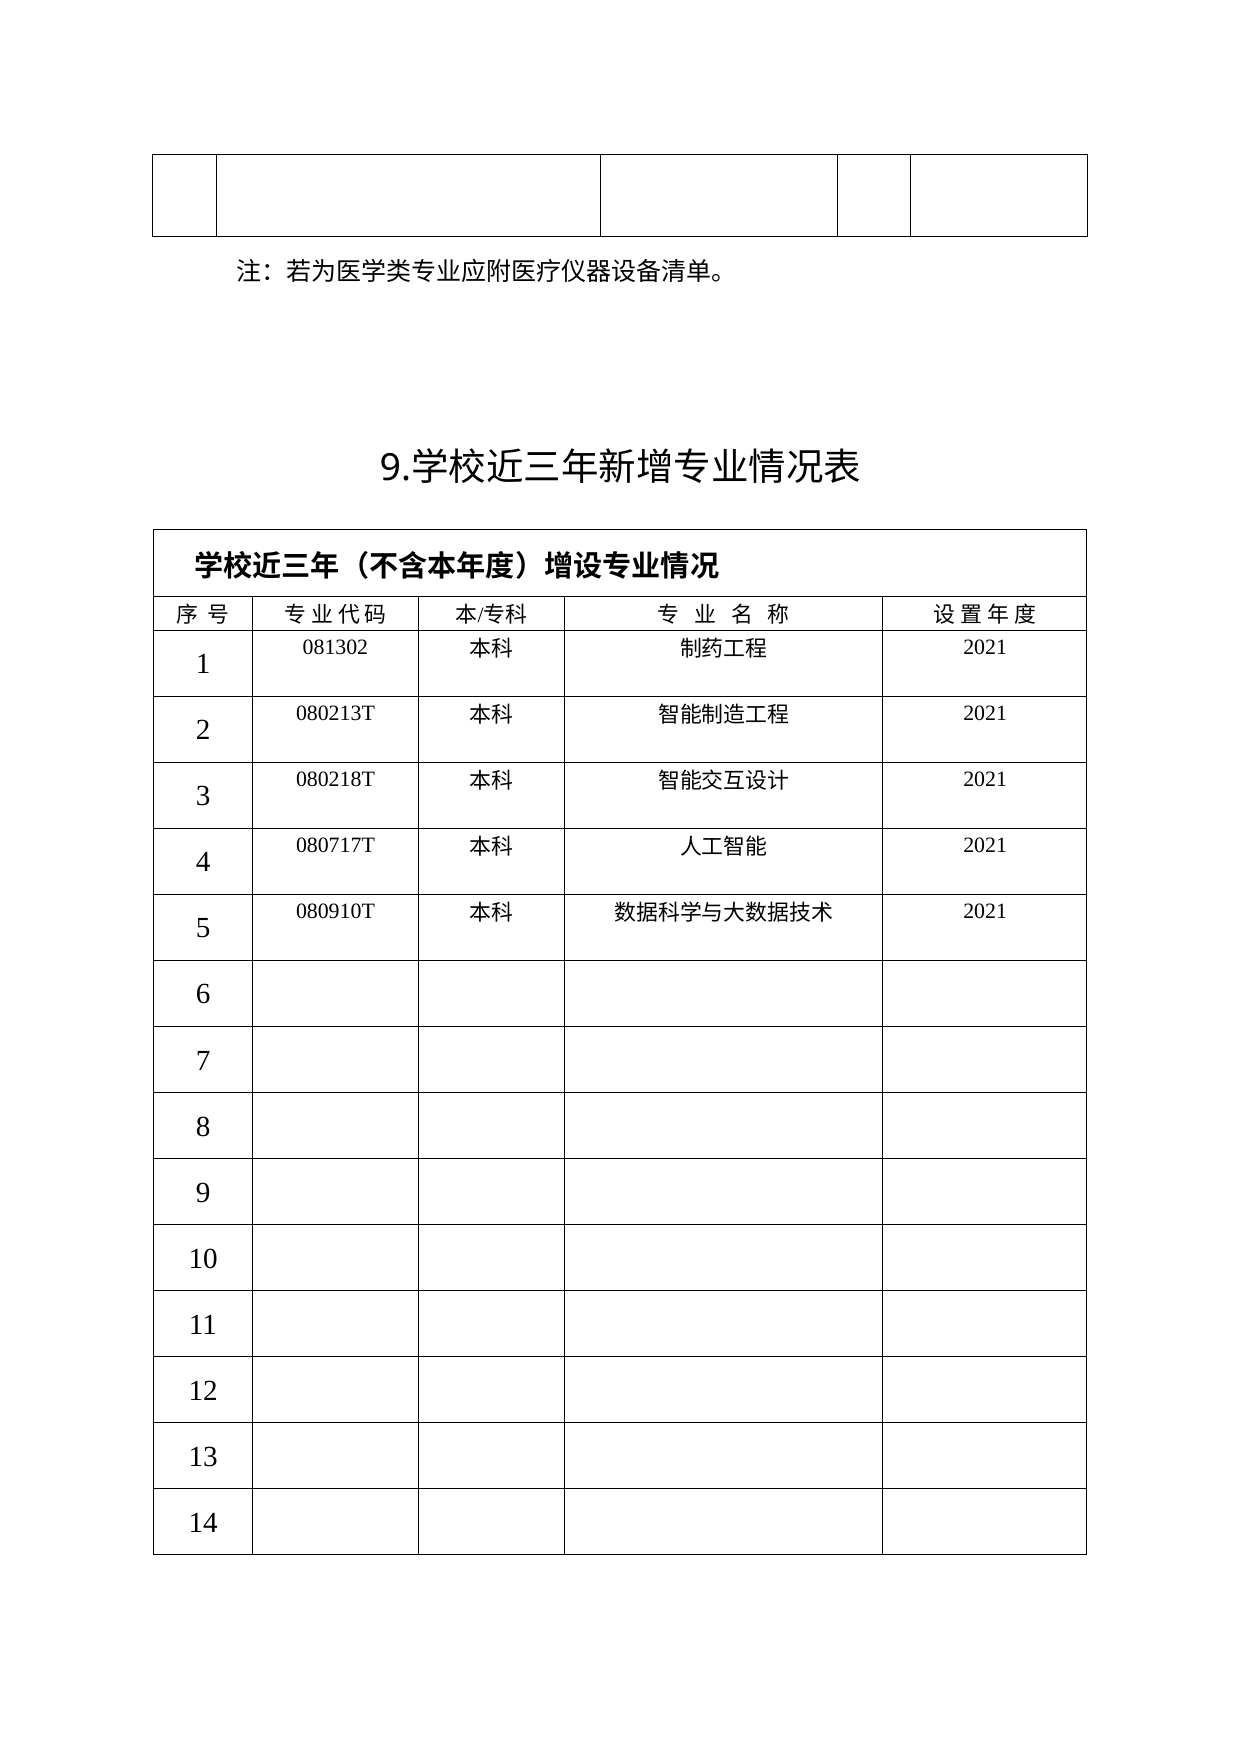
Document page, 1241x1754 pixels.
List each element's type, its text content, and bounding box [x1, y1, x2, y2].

table_cell [253, 1291, 418, 1356]
table_cell 2 [154, 697, 252, 762]
table_cell 2021 [883, 895, 1086, 960]
table_cell 11 [154, 1291, 252, 1356]
table_cell 2021 [883, 697, 1086, 762]
table_cell [883, 1357, 1086, 1422]
table_cell [838, 155, 910, 236]
table_cell [253, 1489, 418, 1554]
table_cell 5 [154, 895, 252, 960]
table_cell 本科 [419, 829, 564, 894]
table_cell [883, 1093, 1086, 1158]
table_cell 080213T [253, 697, 418, 762]
table_cell 080910T [253, 895, 418, 960]
table_cell [565, 1159, 882, 1224]
table_cell 智能制造工程 [565, 697, 882, 762]
table_cell 制药工程 [565, 631, 882, 696]
table_cell 4 [154, 829, 252, 894]
table_cell [419, 1225, 564, 1290]
table_cell [253, 1159, 418, 1224]
table_cell [419, 1027, 564, 1092]
table_cell [601, 155, 837, 236]
table_cell [253, 1423, 418, 1488]
table_cell [253, 1093, 418, 1158]
table_cell 6 [154, 961, 252, 1026]
table_cell [253, 961, 418, 1026]
table_cell 数据科学与大数据技术 [565, 895, 882, 960]
text 注：若为医学类专业应附医疗仪器设备清单。 [187, 237, 1053, 302]
table_cell 2021 [883, 631, 1086, 696]
table_cell 本科 [419, 697, 564, 762]
table_cell [565, 961, 882, 1026]
table_cell 专 业 代 码 [253, 597, 418, 629]
table_cell 本科 [419, 631, 564, 696]
table_cell [253, 1225, 418, 1290]
table_cell [419, 1159, 564, 1224]
table_cell [565, 1489, 882, 1554]
table_cell [565, 1027, 882, 1092]
table_cell [419, 1093, 564, 1158]
table_cell 2021 [883, 763, 1086, 828]
table_cell 本科 [419, 763, 564, 828]
table_cell [883, 1027, 1086, 1092]
table_cell [419, 1423, 564, 1488]
table_cell 序 号 [154, 597, 252, 629]
table_header 学校近三年（不含本年度）增设专业情况 [154, 530, 1086, 596]
table_cell [253, 1357, 418, 1422]
table_cell 设 置 年 度 [883, 597, 1086, 629]
table_cell 080717T [253, 829, 418, 894]
table_cell 14 [154, 1489, 252, 1554]
table_cell [565, 1225, 882, 1290]
table_cell [911, 155, 1087, 236]
table_cell [883, 961, 1086, 1026]
table_cell 13 [154, 1423, 252, 1488]
table_cell [883, 1225, 1086, 1290]
table_cell 8 [154, 1093, 252, 1158]
table_cell [419, 1291, 564, 1356]
table_cell 3 [154, 763, 252, 828]
table_cell [883, 1489, 1086, 1554]
table_cell 080218T [253, 763, 418, 828]
table_cell [153, 155, 216, 236]
table_cell [253, 1027, 418, 1092]
table_cell [565, 1291, 882, 1356]
table_cell 智能交互设计 [565, 763, 882, 828]
table_cell 本/专科 [419, 597, 564, 629]
table_cell 2021 [883, 829, 1086, 894]
table_cell 专 业 名 称 [565, 597, 882, 629]
table_cell 10 [154, 1225, 252, 1290]
table_cell [217, 155, 600, 236]
table_cell 12 [154, 1357, 252, 1422]
table_cell 7 [154, 1027, 252, 1092]
table_cell [883, 1423, 1086, 1488]
table_cell [565, 1357, 882, 1422]
table_cell [419, 1489, 564, 1554]
table_cell [565, 1093, 882, 1158]
table_cell 人工智能 [565, 829, 882, 894]
text 9.学校近三年新增专业情况表 [187, 432, 1053, 497]
table_cell 1 [154, 631, 252, 696]
table_cell [419, 961, 564, 1026]
table_cell [883, 1159, 1086, 1224]
table_cell 9 [154, 1159, 252, 1224]
table_cell [565, 1423, 882, 1488]
table_cell 本科 [419, 895, 564, 960]
table_cell [883, 1291, 1086, 1356]
table_cell 081302 [253, 631, 418, 696]
table_cell [419, 1357, 564, 1422]
